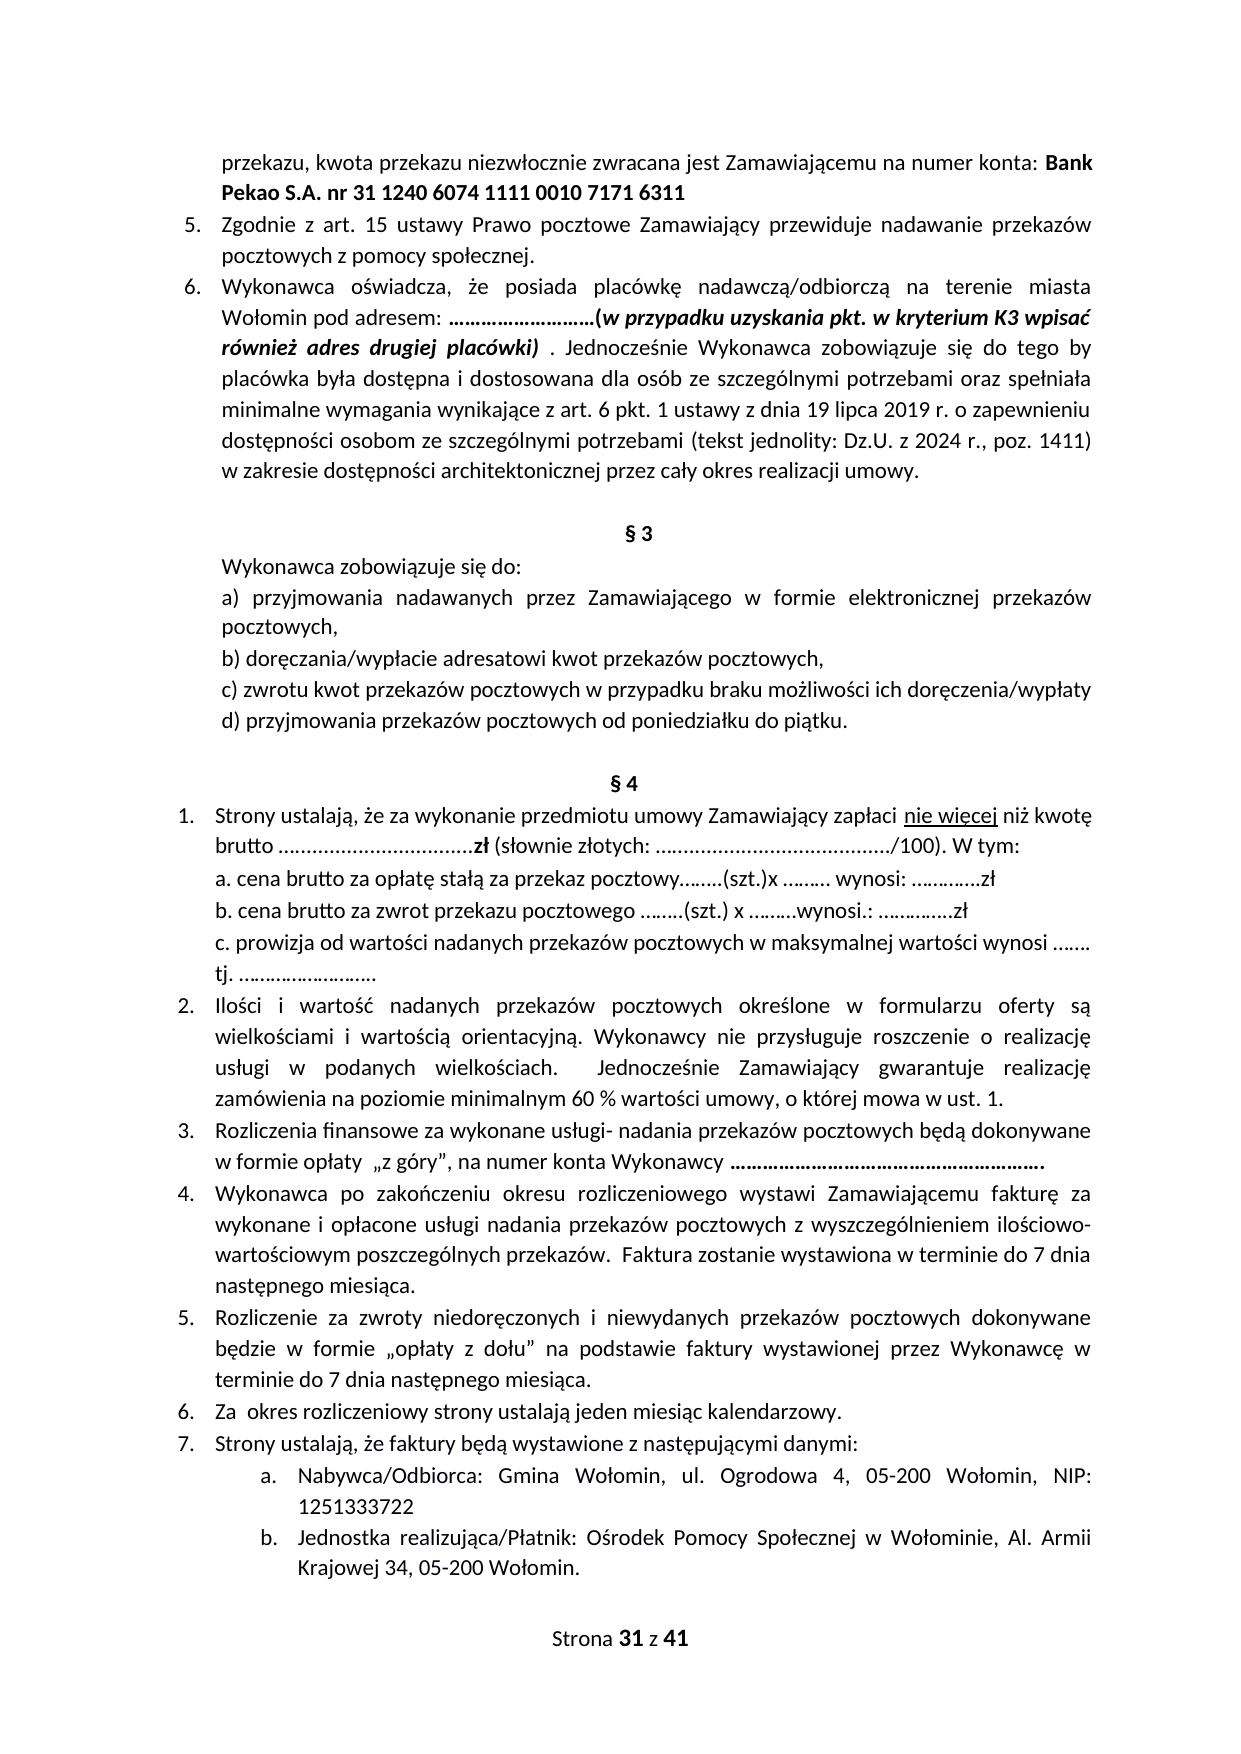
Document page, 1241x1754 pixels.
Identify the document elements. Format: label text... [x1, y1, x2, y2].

text c) zwrotu kwot przekazów pocztowych w przypadku braku możliwości ich doręczenia/wypłaty [221, 675, 1093, 703]
text § 4 [155, 769, 1092, 797]
list Nabywca/Odbiorca: Gmina Wołomin, ul. Ogrodowa 4, 05-200 Wołomin, NIP: 1251333722 [260, 1461, 1093, 1520]
text b) doręczania/wypłacie adresatowi kwot przekazów pocztowych, [221, 644, 1093, 672]
list Wykonawca po zakończeniu okresu rozliczeniowego wystawi Zamawiającemu fakturę za wykonane i opłacone usługi nadania przekazów pocztowych z wyszczególnieniem ilościowo- wartościowym poszczególnych przekazów. Faktura zostanie wystawiona w terminie do 7 dnia następnego miesiąca. [177, 1179, 1093, 1299]
list Za okres rozliczeniowy strony ustalają jeden miesiąc kalendarzowy. [177, 1397, 1093, 1425]
text b. cena brutto za zwrot przekazu pocztowego ……..(szt.) x ………wynosi.: …………..zł [215, 896, 1093, 924]
text § 3 [184, 519, 1093, 547]
text a. cena brutto za opłatę stałą za przekaz pocztowy……..(szt.)x ……… wynosi: ………….zł [215, 864, 1093, 892]
text a) przyjmowania nadawanych przez Zamawiającego w formie elektronicznej przekazów pocztowych, [221, 583, 1093, 641]
list Ilości i wartość nadanych przekazów pocztowych określone w formularzu oferty są wielkościami i wartością orientacyjną. Wykonawcy nie przysługuje roszczenie o realizację usługi w podanych wielkościach. Jednocześnie Zamawiający gwarantuje realizację zamówienia na poziomie minimalnym 60 % wartości umowy, o której mowa w ust. 1. [177, 992, 1093, 1112]
list Jednostka realizująca/Płatnik: Ośrodek Pomocy Społecznej w Wołominie, Al. Armii Krajowej 34, 05-200 Wołomin. [260, 1523, 1093, 1581]
list Strony ustalają, że za wykonanie przedmiotu umowy Zamawiający zapłaci nie więcej niż kwotę brutto …...............................zł (słownie złotych: …....................................../100). W tym: [177, 801, 1093, 860]
text c. prowizja od wartości nadanych przekazów pocztowych w maksymalnej wartości wynosi ……. tj. …………………….. [215, 928, 1093, 987]
text d) przyjmowania przekazów pocztowych od poniedziałku do piątku. [221, 707, 1093, 734]
list Strony ustalają, że faktury będą wystawione z następującymi danymi: [177, 1429, 1093, 1458]
list Rozliczenie za zwroty niedoręczonych i niewydanych przekazów pocztowych dokonywane będzie w formie „opłaty z dołu” na podstawie faktury wystawionej przez Wykonawcę w terminie do 7 dnia następnego miesiąca. [177, 1303, 1093, 1393]
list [184, 148, 1093, 206]
list Wykonawca oświadcza, że posiada placówkę nadawczą/odbiorczą na terenie miasta Wołomin pod adresem: ………………………(w przypadku uzyskania pkt. w kryterium K3 wpisać również adres drugiej placówki) . Jednocześnie Wykonawca zobowiązuje się do tego by placówka była dostępna i dostosowana dla osób ze szczególnymi potrzebami oraz spełniała minimalne wymagania wynikające z art. 6 pkt. 1 ustawy z dnia 19 lipca 2019 r. o zapewnieniu dostępności osobom ze szczególnymi potrzebami (tekst jednolity: Dz.U. z 2024 r., poz. 1411) w zakresie dostępności architektonicznej przez cały okres realizacji umowy. [184, 272, 1093, 484]
list Rozliczenia finansowe za wykonane usługi- nadania przekazów pocztowych będą dokonywane w formie opłaty „z góry”, na numer konta Wykonawcy …………………………………………………. [177, 1116, 1093, 1175]
list Zgodnie z art. 15 ustawy Prawo pocztowe Zamawiający przewiduje nadawanie przekazów pocztowych z pomocy społecznej. [184, 211, 1093, 269]
text Wykonawca zobowiązuje się do: [221, 552, 1093, 580]
